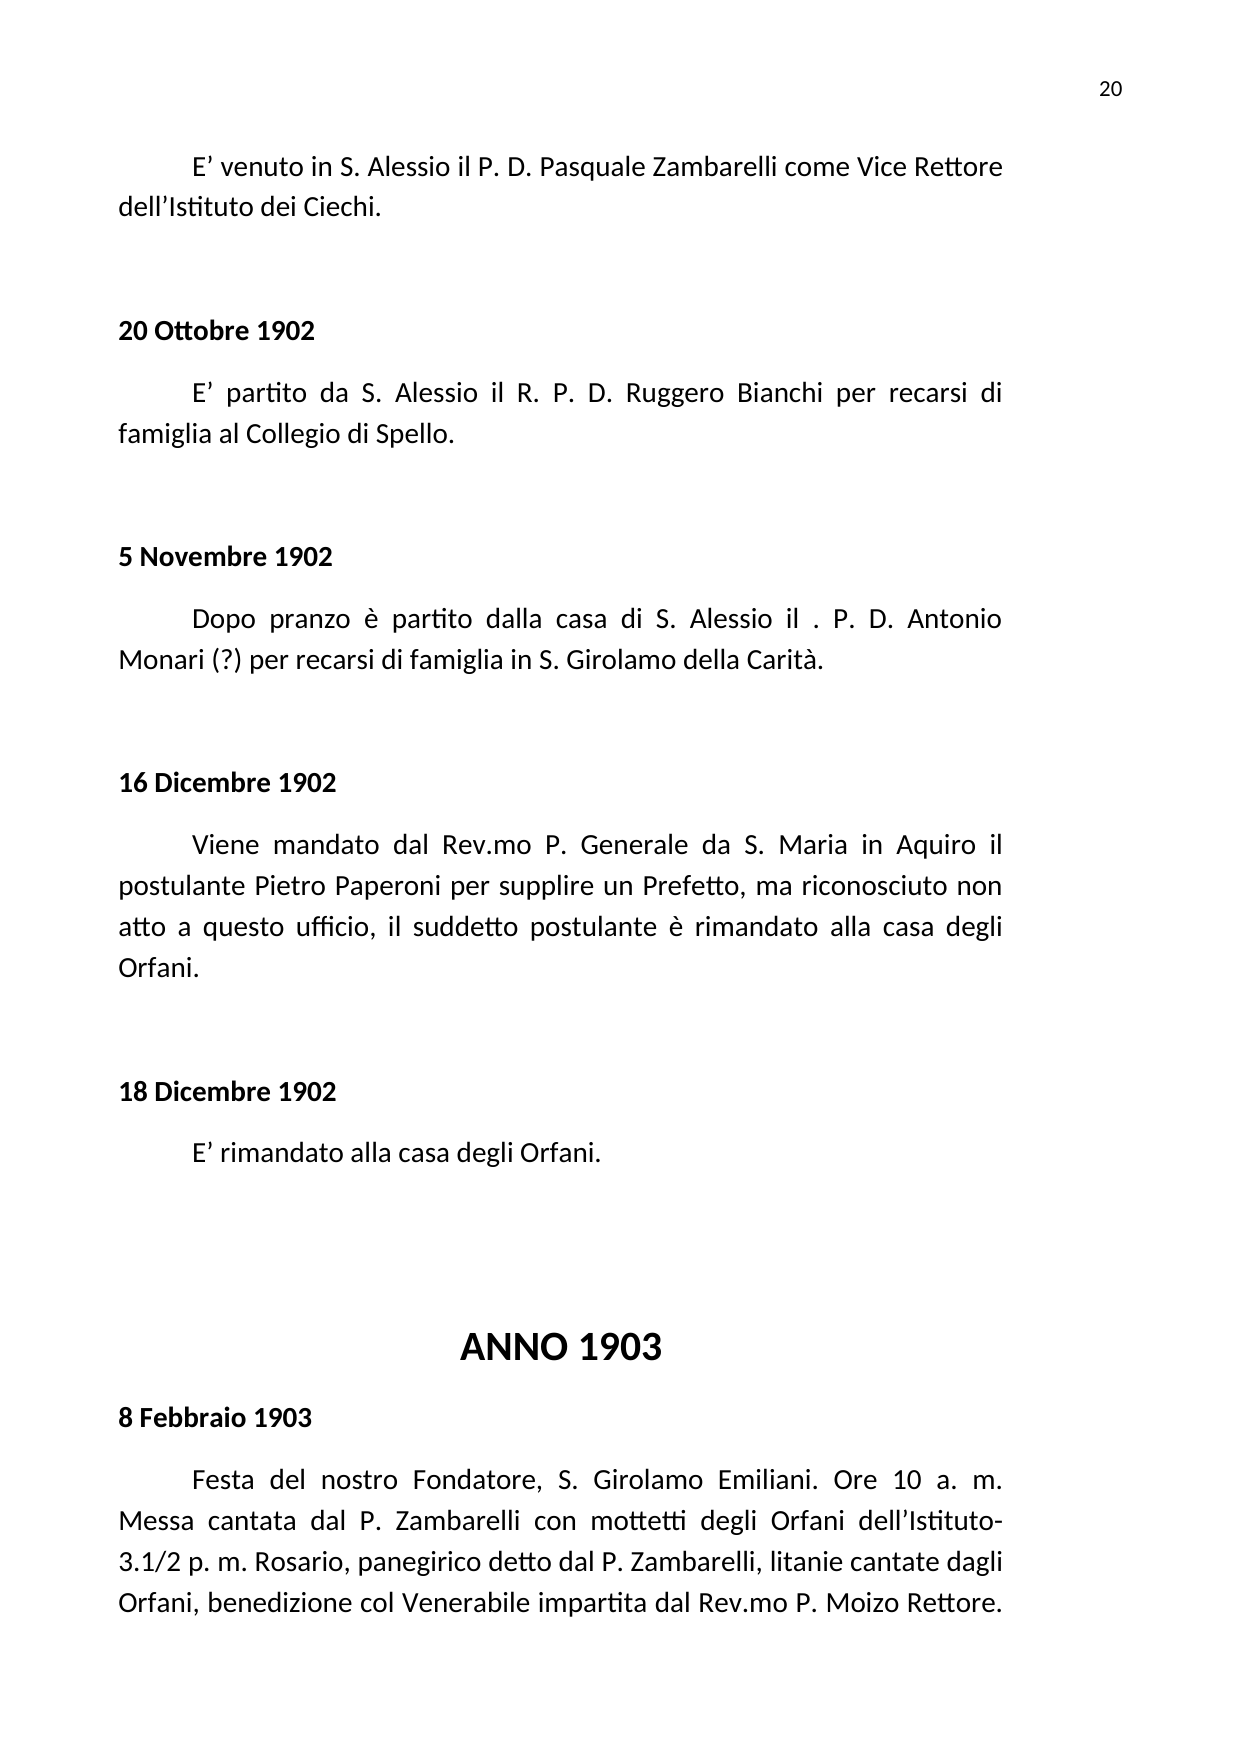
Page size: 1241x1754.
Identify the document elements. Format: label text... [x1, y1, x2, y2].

text Viene mandato dal Rev.mo P. Generale da S. Maria in Aquiro il postulante Pietro Paperoni per supplire un Prefetto, ma riconosciuto non atto a questo ufficio, il suddetto postulante è rimandato alla casa degli Orfani. [118, 826, 1004, 985]
text 8 Febbraio 1903 [118, 1399, 1004, 1435]
text Dopo pranzo è partito dalla casa di S. Alessio il . P. D. Antonio Monari (?) per recarsi di famiglia in S. Girolamo della Carità. [118, 600, 1004, 677]
text 5 Novembre 1902 [118, 538, 1004, 574]
text E’ partito da S. Alessio il R. P. D. Ruggero Bianchi per recarsi di famiglia al Collegio di Spello. [118, 374, 1004, 450]
text 16 Dicembre 1902 [118, 764, 1004, 800]
text ANNO 1903 [118, 1320, 1004, 1371]
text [118, 1461, 1004, 1619]
text 20 Ottobre 1902 [118, 312, 1004, 348]
text 18 Dicembre 1902 [118, 1073, 1004, 1108]
text E’ venuto in S. Alessio il P. D. Pasquale Zambarelli come Vice Rettore dell’Istituto dei Ciechi. [118, 148, 1004, 224]
text E’ rimandato alla casa degli Orfani. [118, 1134, 1004, 1170]
